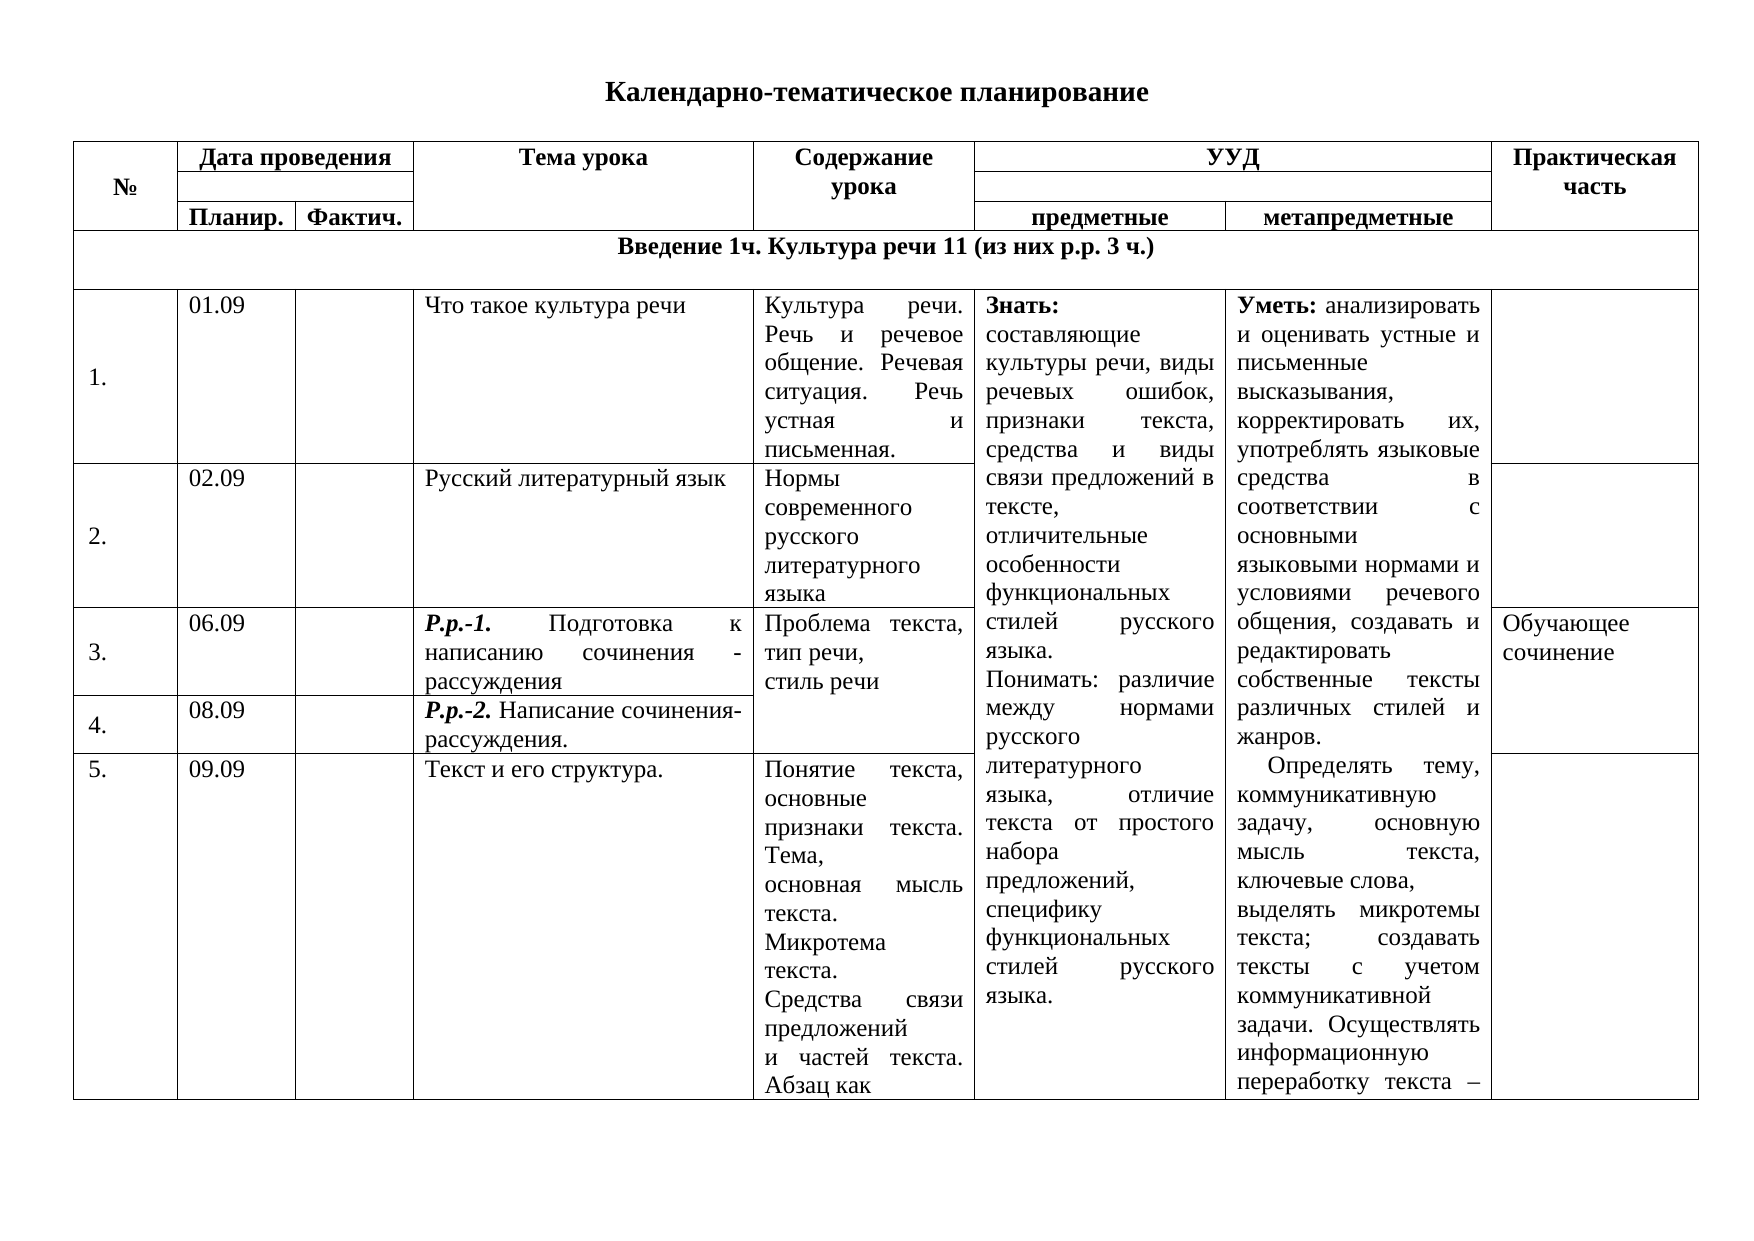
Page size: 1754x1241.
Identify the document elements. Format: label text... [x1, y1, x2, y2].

table_cell Знать: составляющие культуры речи, виды речевых ошибок, признаки текста, средства и виды связи предложений в тексте, отличительные особенности функциональных стилей русского языка. Понимать: различие между нормами русского литературного языка, отличие текста от простого набора предложений, специфику функциональных стилей русского языка. [975, 290, 1225, 1099]
table_cell Проблема текста, тип речи, стиль речи [754, 608, 974, 753]
table_cell [1492, 290, 1698, 462]
table_header Содержание урока [754, 142, 974, 230]
table_cell [296, 754, 413, 1099]
table_cell предметные [975, 202, 1225, 230]
table_cell [296, 696, 413, 753]
table_cell Планир. [178, 202, 295, 230]
table_cell [74, 290, 177, 462]
table_cell 01.09 [178, 290, 295, 462]
table_header № [74, 142, 177, 230]
table_cell Обучающее сочинение [1492, 608, 1698, 753]
table_cell 09.09 [178, 754, 295, 1099]
table_cell Введение 1ч. Культура речи 11 (из них р.р. 3 ч.) [74, 231, 1698, 289]
table_cell [74, 608, 177, 694]
table_cell [74, 754, 177, 1099]
table_cell 08.09 [178, 696, 295, 753]
text Календарно-тематическое планирование [118, 74, 1636, 107]
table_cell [754, 754, 974, 1099]
table_cell Русский литературный язык [414, 464, 753, 607]
table_cell Нормы современного русского литературного языка [754, 464, 974, 607]
table_header Практическая часть [1492, 142, 1698, 230]
table_header УУД [975, 142, 1491, 171]
table_cell [296, 608, 413, 694]
table_cell метапредметные [1226, 202, 1491, 230]
table_cell [296, 290, 413, 462]
table_cell Р.р.-1. Подготовка к написанию сочинения -рассуждения [414, 608, 753, 694]
table_cell [1492, 754, 1698, 1099]
table_cell [74, 464, 177, 607]
table_cell [74, 696, 177, 753]
table_cell Р.р.-2. Написание сочинения-рассуждения. [414, 696, 753, 753]
table_header Дата проведения [178, 142, 413, 171]
table_cell [975, 172, 1491, 201]
table_cell Уметь: анализировать и оценивать устные и письменные высказывания, корректировать их, употреблять языковые средства в соответствии с основными языковыми нормами и условиями речевого общения, создавать и редактировать собственные тексты различных стилей и жанров. Определять тему, коммуникативную задачу, основную мысль текста, ключевые слова, выделять микротемы текста; создавать тексты с учетом коммуникативной задачи. Осуществлять информационную переработку текста – создание сжатого пересказа. Устанавливать принадлежность текста к определенной функциональной разновидности языка, готовить устное выступление. Анализировать и характеризовать текст с точки зрения принадлежности к функциональному стилю речи. [1226, 290, 1491, 1099]
table_header Тема урока [414, 142, 753, 230]
table_cell Что такое культура речи [414, 290, 753, 462]
table_cell 06.09 [178, 608, 295, 694]
table_cell [1492, 464, 1698, 607]
table_cell 02.09 [178, 464, 295, 607]
table_cell Фактич. [296, 202, 413, 230]
table_cell Культура речи. Речь и речевое общение. Речевая ситуация. Речь устная и письменная. [754, 290, 974, 462]
table_cell [178, 172, 413, 201]
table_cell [414, 754, 753, 1099]
table_cell [296, 464, 413, 607]
